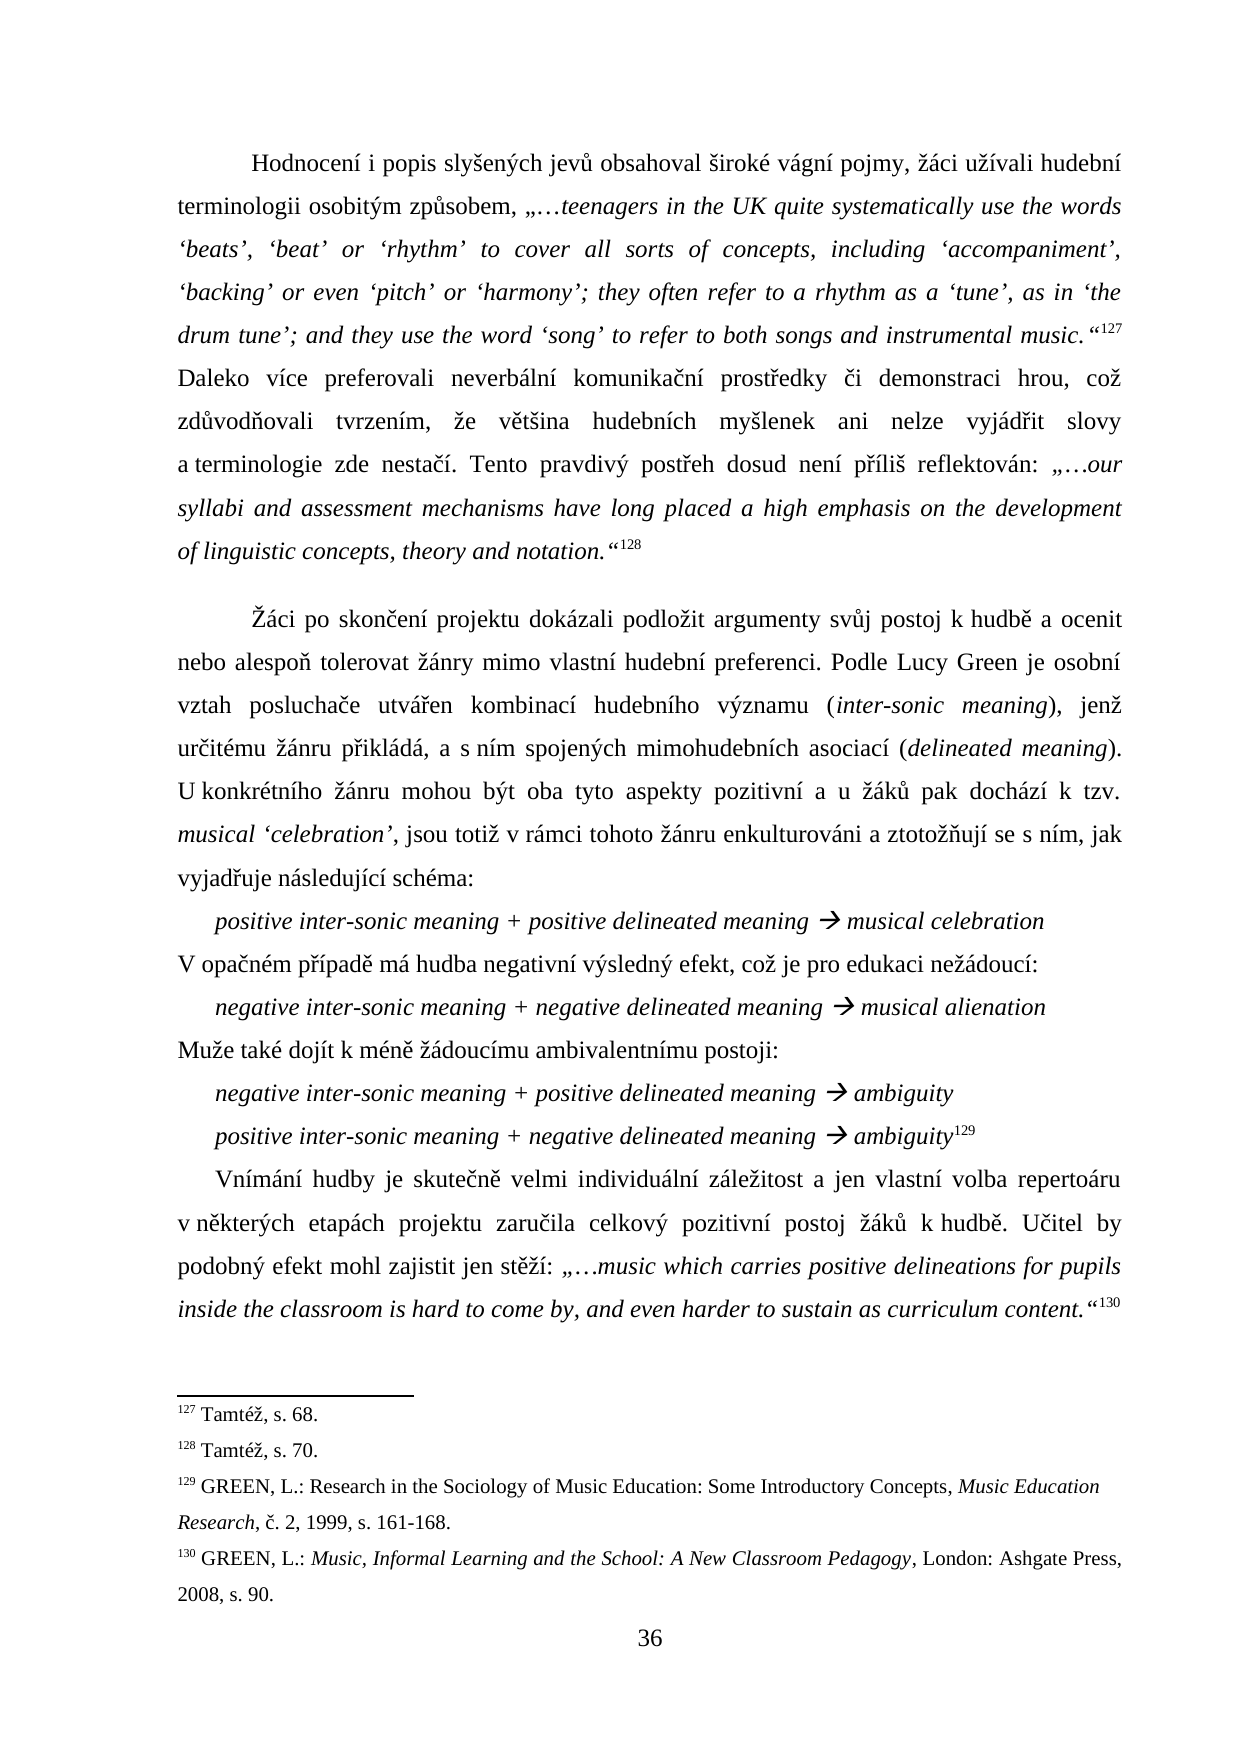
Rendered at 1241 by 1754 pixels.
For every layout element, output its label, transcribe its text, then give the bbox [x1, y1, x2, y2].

text negative inter-sonic meaning + positive delineated meaning ambiguity [215, 1078, 1122, 1107]
text Vnímání hudby je skutečně velmi individuální záležitost a jen vlastní volba repertoáru v některých etapách projektu zaručila celkový pozitivní postoj žáků k hudbě. Učitel by podobný efekt mohl zajistit jen stěží: „…music which carries positive delineations for pupils inside the classroom is hard to come by, and even harder to sustain as curriculum content.“ [177, 1164, 1122, 1323]
text positive inter-sonic meaning + negative delineated meaning ambiguity [215, 1121, 1122, 1150]
text negative inter-sonic meaning + negative delineated meaning musical alienation [215, 992, 1122, 1021]
text Muže také dojít k méně žádoucímu ambivalentnímu postoji: [177, 1035, 1122, 1064]
text positive inter-sonic meaning + positive delineated meaning musical celebration [215, 906, 1122, 934]
text Hodnocení i popis slyšených jevů obsahoval široké vágní pojmy, žáci užívali hudební terminologii osobitým způsobem, „…teenagers in the UK quite systematically use the words ‘beats’, ‘beat’ or ‘rhythm’ to cover all sorts of concepts, including ‘accompaniment’, ‘backing’ or even ‘pitch’ or ‘harmony’; they often refer to a rhythm as a ‘tune’, as in ‘the drum tune’; and they use the word ‘song’ to refer to both songs and instrumental music.“ Daleko více preferovali neverbální komunikační prostředky či demonstraci hrou, což zdůvodňovali tvrzením, že většina hudebních myšlenek ani nelze vyjádřit slovy a terminologie zde nestačí. Tento pravdivý postřeh dosud není příliš reflektován: „…our syllabi and assessment mechanisms have long placed a high emphasis on the development of linguistic concepts, theory and notation.“ [177, 148, 1122, 564]
text V opačném případě má hudba negativní výsledný efekt, což je pro edukaci nežádoucí: [177, 949, 1122, 978]
text Žáci po skončení projektu dokázali podložit argumenty svůj postoj k hudbě a ocenit nebo alespoň tolerovat žánry mimo vlastní hudební preferenci. Podle Lucy Green je osobní vztah posluchače utvářen kombinací hudebního významu (inter-sonic meaning), jenž určitému žánru přikládá, a s ním spojených mimohudebních asociací (delineated meaning). U konkrétního žánru mohou být oba tyto aspekty pozitivní a u žáků pak dochází k tzv. musical ‘celebration’, jsou totiž v rámci tohoto žánru enkulturováni a ztotožňují se s ním, jak vyjadřuje následující schéma: [177, 604, 1122, 891]
